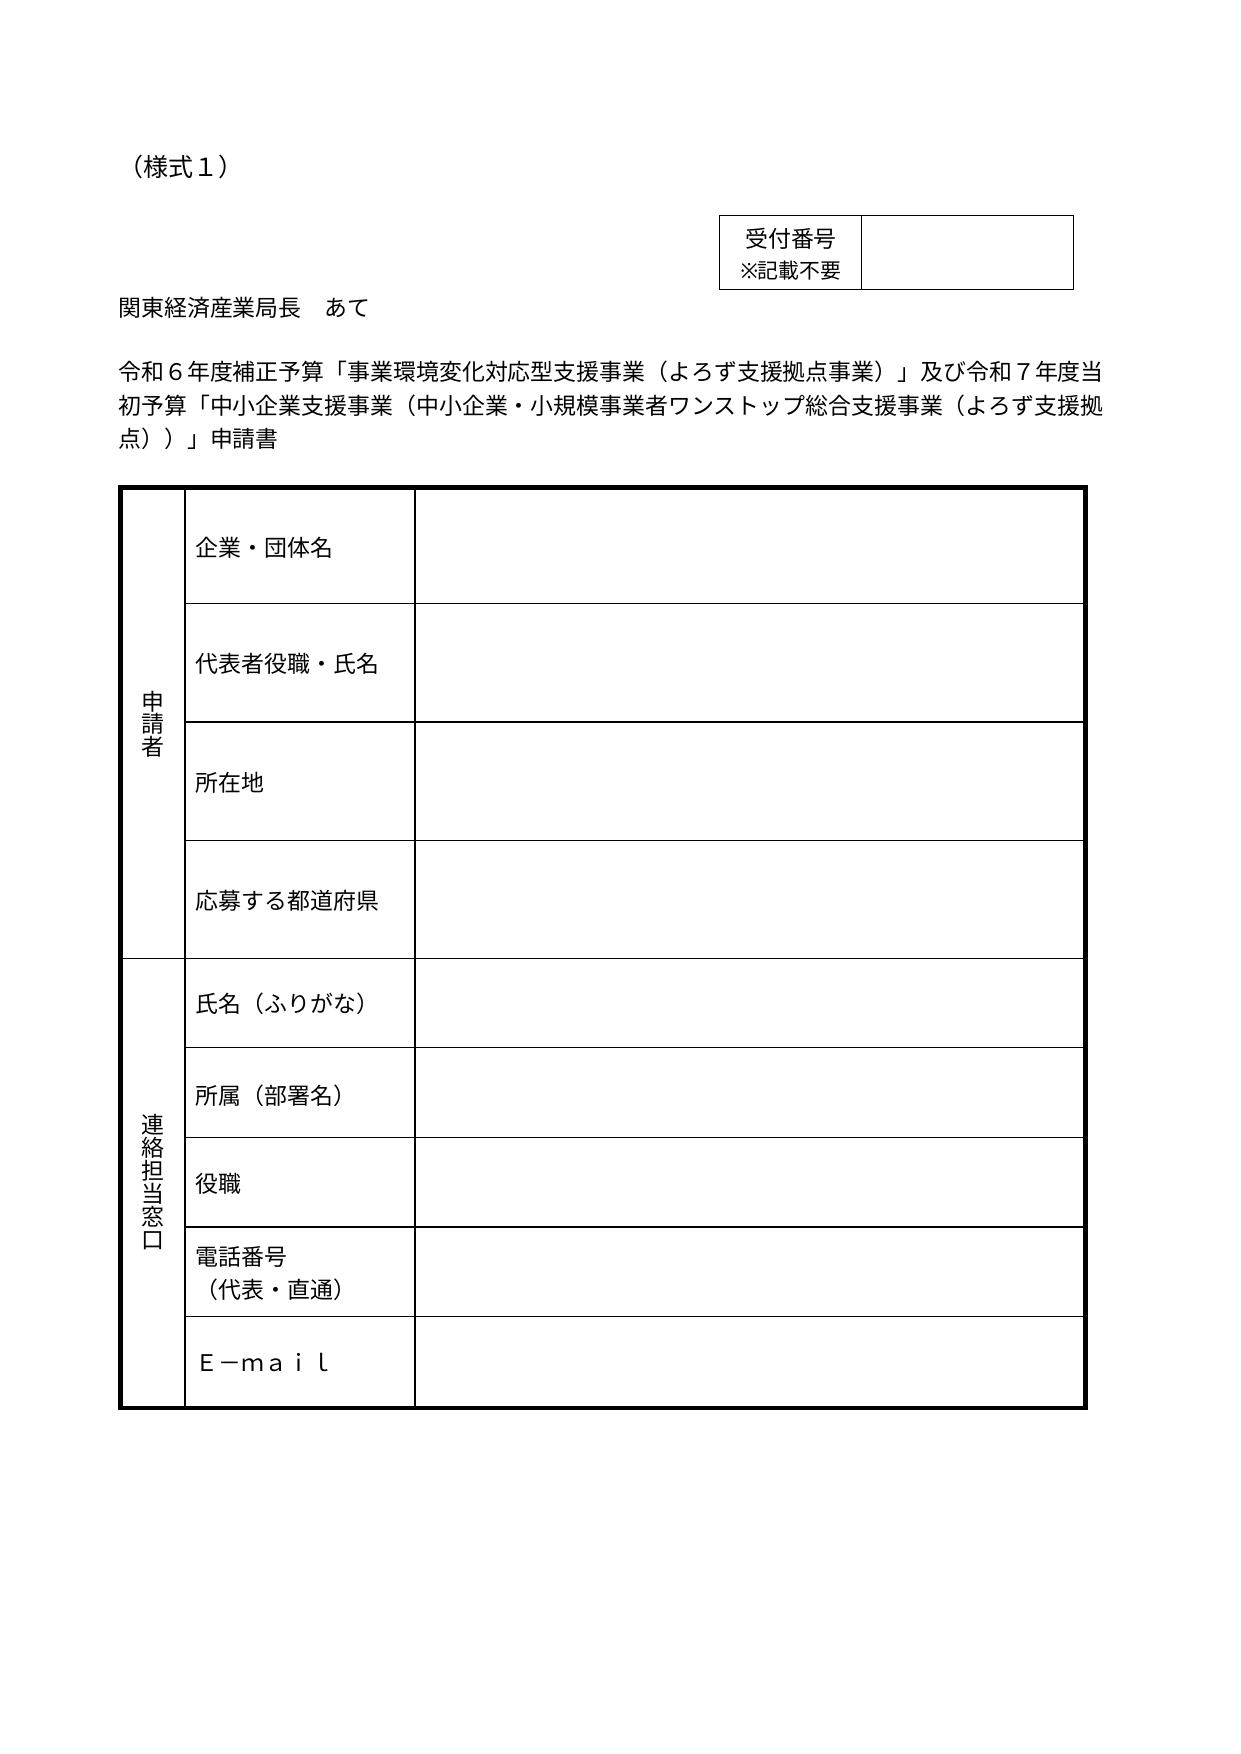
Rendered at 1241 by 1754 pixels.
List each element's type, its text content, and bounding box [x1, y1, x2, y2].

table_header 申請者 [123, 490, 184, 958]
table_cell 所属（部署名） [186, 1048, 414, 1137]
table_cell [416, 959, 1083, 1047]
table_cell Ｅ－ｍａｉｌ [186, 1317, 414, 1406]
table_header 企業・団体名 [186, 490, 414, 603]
table_cell [416, 841, 1083, 958]
table_cell [416, 1048, 1083, 1137]
table_cell [416, 1317, 1083, 1406]
table_cell [416, 604, 1083, 721]
table_cell 所在地 [186, 723, 414, 839]
table_cell 連絡担当窓口 [123, 959, 184, 1406]
table_cell [416, 1138, 1083, 1226]
table_cell 電話番号 （代表・直通） [186, 1228, 414, 1316]
table_cell [416, 723, 1083, 839]
text （様式１） [118, 148, 1122, 184]
table_cell 氏名（ふりがな） [186, 959, 414, 1047]
text 関東経済産業局長 あて [118, 290, 1122, 323]
table_cell 役職 [186, 1138, 414, 1226]
table_header 受付番号 ※記載不要 [720, 216, 861, 289]
table_header [416, 490, 1083, 603]
table_cell 代表者役職・氏名 [186, 604, 414, 721]
table_cell 応募する都道府県 [186, 841, 414, 958]
table_cell [416, 1228, 1083, 1316]
text 令和６年度補正予算「事業環境変化対応型支援事業（よろず支援拠点事業）」及び令和７年度当初予算「中小企業支援事業（中小企業・小規模事業者ワンストップ総合支援事業（よろず支援拠点））」申請書 [118, 354, 1122, 454]
table_header [862, 216, 1073, 289]
